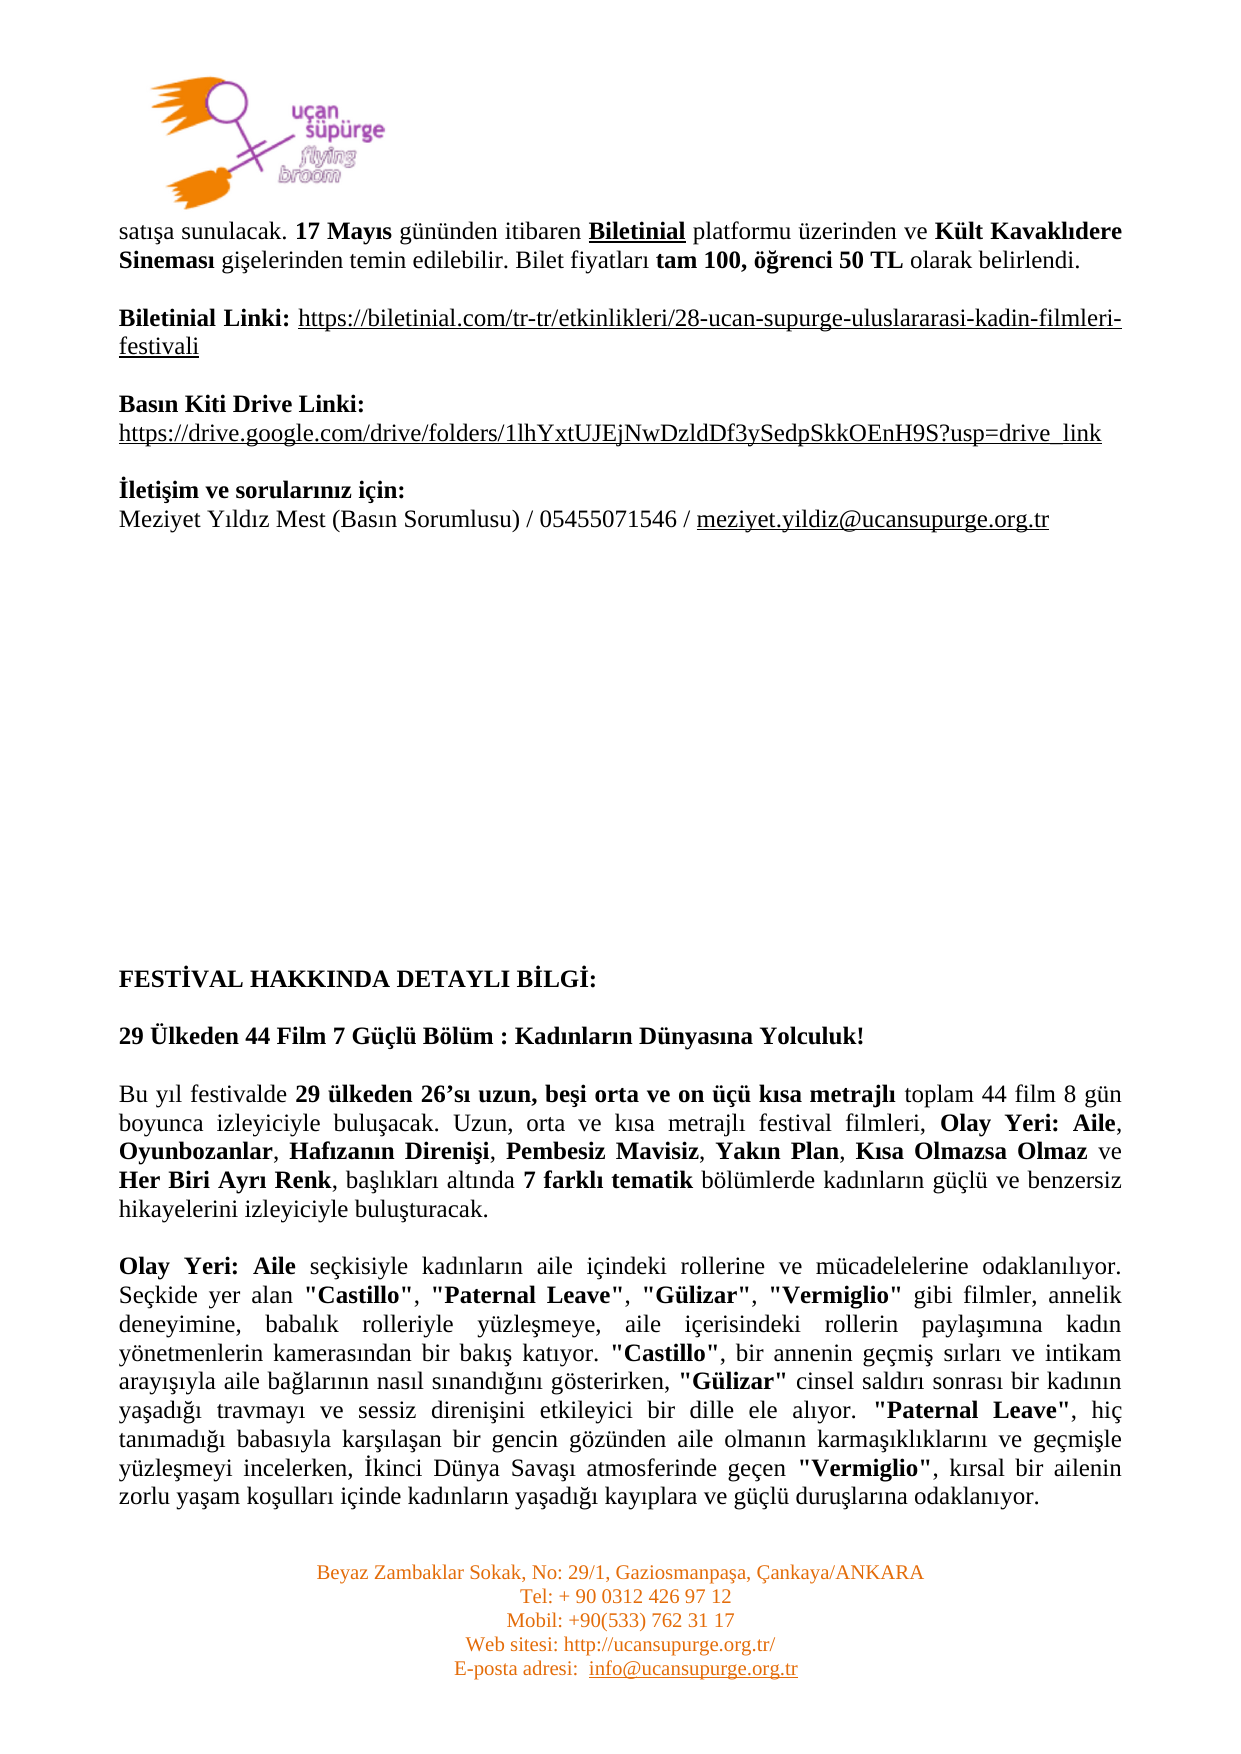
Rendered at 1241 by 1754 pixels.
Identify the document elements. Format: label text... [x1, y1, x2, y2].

picture [129, 73, 403, 217]
text Basın Kiti Drive Linki: https://drive.google.com/drive/folders/1lhYxtUJEjNwDzldDf3ySedpSkkOEnH9S?usp=drive_link [119, 389, 1122, 446]
text FESTİVAL HAKKINDA DETAYLI BİLGİ: [119, 964, 1122, 993]
text Meziyet Yıldız Mest (Basın Sorumlusu) / 05455071546 / meziyet.yildiz@ucansupurge.org.tr [119, 504, 1122, 533]
text Bu yıl festivalde 29 ülkeden 26’sı uzun, beşi orta ve on üçü kısa metrajlı toplam 44 film 8 gün boyunca izleyiciyle buluşacak. Uzun, orta ve kısa metrajlı festival filmleri, Olay Yeri: Aile, Oyunbozanlar, Hafızanın Direnişi, Pembesiz Mavisiz, Yakın Plan, Kısa Olmazsa Olmaz ve Her Biri Ayrı Renk, başlıkları altında 7 farklı tematik bölümlerde kadınların güçlü ve benzersiz hikayelerini izleyiciyle buluşturacak. [119, 1079, 1122, 1223]
text 29 Ülkeden 44 Film 7 Güçlü Bölüm : Kadınların Dünyasına Yolculuk! [119, 1021, 1122, 1050]
text Olay Yeri: Aile seçkisiyle kadınların aile içindeki rollerine ve mücadelelerine odaklanılıyor. Seçkide yer alan "Castillo", "Paternal Leave", "Gülizar", "Vermiglio" gibi filmler, annelik deneyimine, babalık rolleriyle yüzleşmeye, aile içerisindeki rollerin paylaşımına kadın yönetmenlerin kamerasından bir bakış katıyor. "Castillo", bir annenin geçmiş sırları ve intikam arayışıyla aile bağlarının nasıl sınandığını gösterirken, "Gülizar" cinsel saldırı sonrası bir kadının yaşadığı travmayı ve sessiz direnişini etkileyici bir dille ele alıyor. "Paternal Leave", hiç tanımadığı babasıyla karşılaşan bir gencin gözünden aile olmanın karmaşıklıklarını ve geçmişle yüzleşmeyi incelerken, İkinci Dünya Savaşı atmosferinde geçen "Vermiglio", kırsal bir ailenin zorlu yaşam koşulları içinde kadınların yaşadığı kayıplara ve güçlü duruşlarına odaklanıyor. [119, 1251, 1122, 1510]
text İletişim ve sorularınız için: [119, 475, 1122, 504]
text Biletinial Linki: https://biletinial.com/tr-tr/etkinlikleri/28-ucan-supurge-uluslararasi-kadin-filmleri-festivali [119, 303, 1122, 360]
